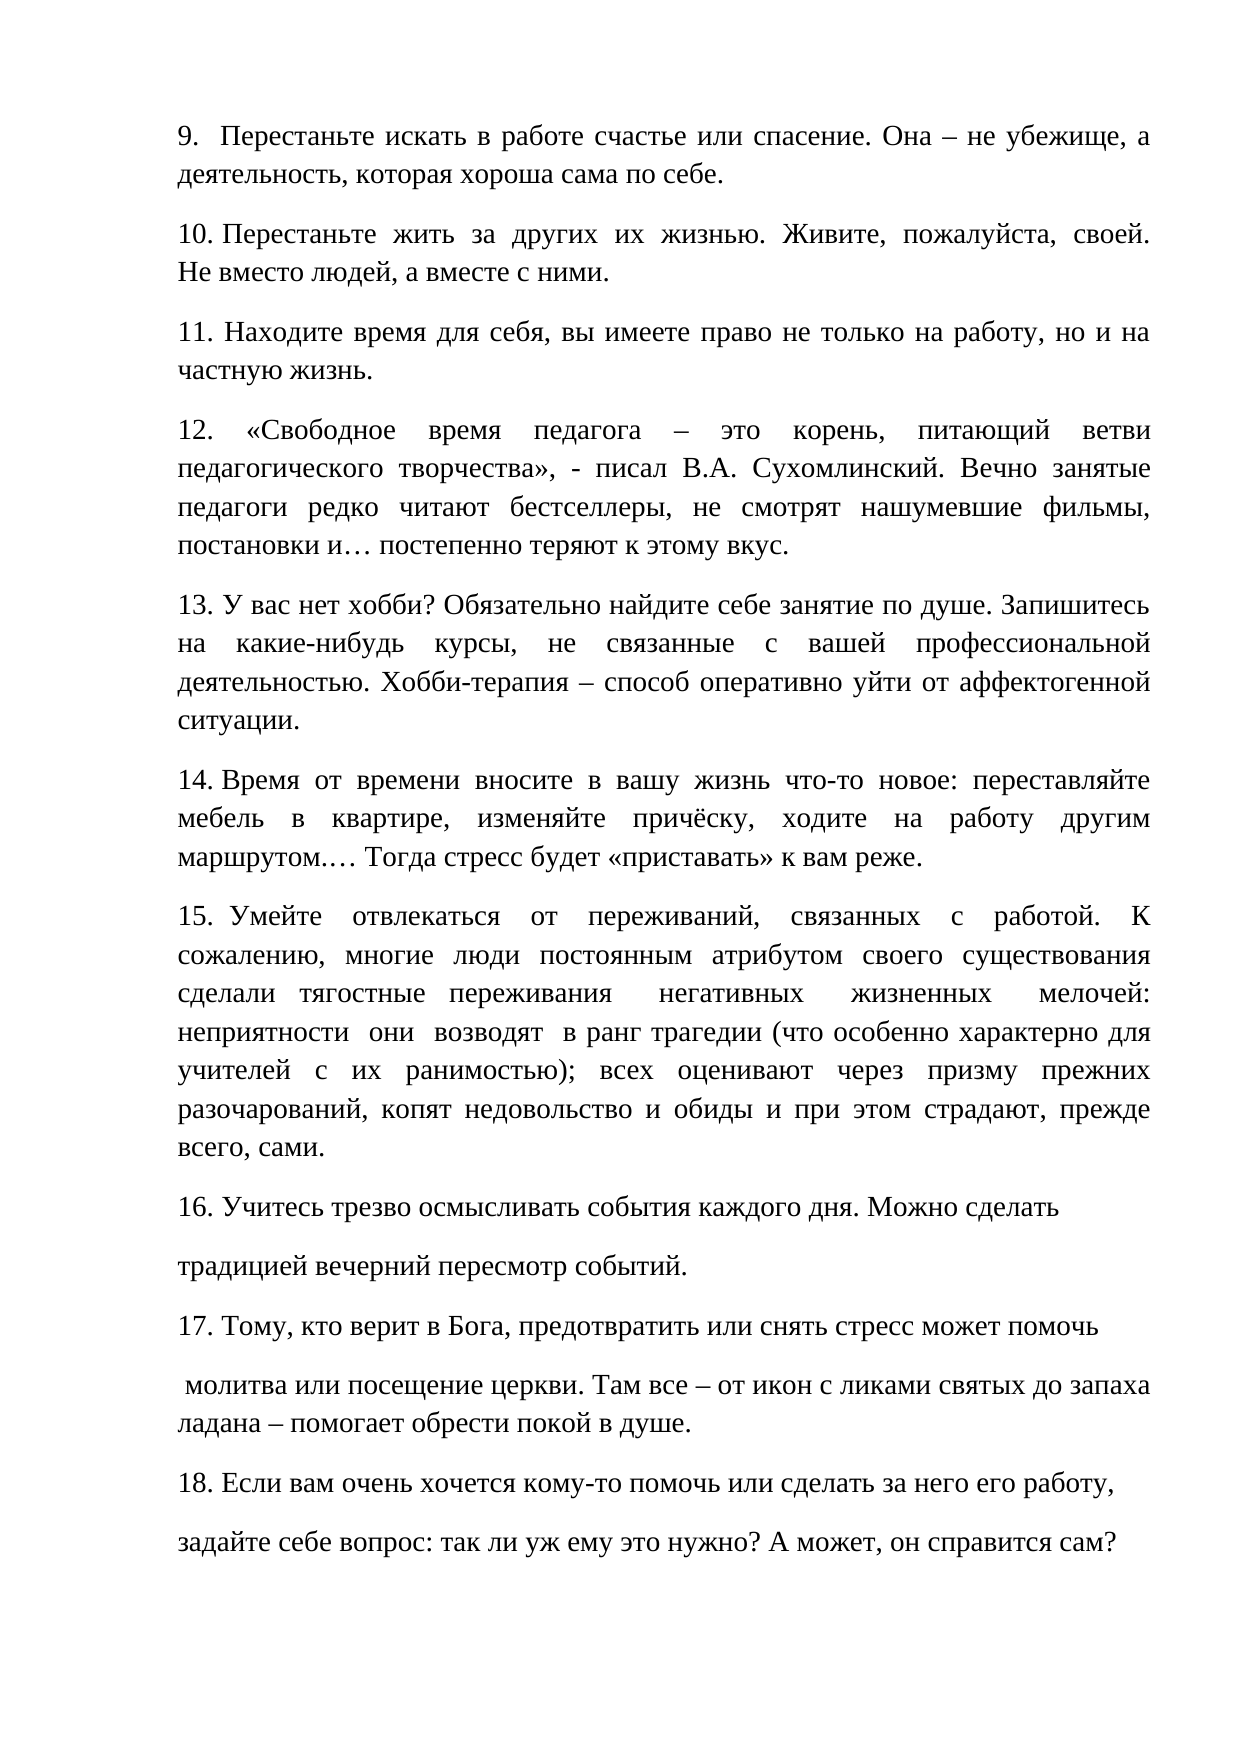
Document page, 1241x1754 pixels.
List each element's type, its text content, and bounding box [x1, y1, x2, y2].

text 13. У вас нет хобби? Обязательно найдите себе занятие по душе. Запишитесь на какие-нибудь курсы, не связанные с вашей профессиональной деятельностью. Хобби-терапия – способ оперативно уйти от аффектогенной ситуации. [177, 587, 1152, 736]
text 15. Умейте отвлекаться от переживаний, связанных с работой. К сожалению, многие люди постоянным атрибутом своего существования сделали тягостные переживания негативных жизненных мелочей: неприятности они возводят в ранг трагедии (что особенно характерно для учителей с их ранимостью); всех оценивают через призму прежних разочарований, копят недовольство и обиды и при этом страдают, прежде всего, сами. [177, 898, 1152, 1163]
text 16. Учитесь трезво осмысливать события каждого дня. Можно сделать [177, 1189, 1152, 1222]
text молитва или посещение церкви. Там все – от икон с ликами святых до запаха ладана – помогает обрести покой в душе. [177, 1367, 1152, 1439]
text 12. «Свободное время педагога – это корень, питающий ветви педагогического творчества», - писал В.А. Сухомлинский. Вечно занятые педагоги редко читают бестселлеры, не смотрят нашумевшие фильмы, постановки и… постепенно теряют к этому вкус. [177, 412, 1152, 561]
text 17. Тому, кто верит в Бога, предотвратить или снять стресс может помочь [177, 1308, 1152, 1341]
text традицией вечерний пересмотр событий. [177, 1248, 1152, 1282]
text 10. Перестаньте жить за других их жизнью. Живите, пожалуйста, своей. Не вместо людей, а вместе с ними. [177, 216, 1152, 288]
text 18. Если вам очень хочется кому-то помочь или сделать за него его работу, [177, 1465, 1152, 1498]
text 14. Время от времени вносите в вашу жизнь что-то новое: переставляйте мебель в квартире, изменяйте причёску, ходите на работу другим маршрутом.… Тогда стресс будет «приставать» к вам реже. [177, 762, 1152, 872]
text 11. Находите время для себя, вы имеете право не только на работу, но и на частную жизнь. [177, 314, 1152, 386]
text задайте себе вопрос: так ли уж ему это нужно? А может, он справится сам? [177, 1524, 1152, 1558]
text 9. Перестаньте искать в работе счастье или спасение. Она – не убежище, а деятельность, которая хороша сама по себе. [177, 118, 1152, 190]
